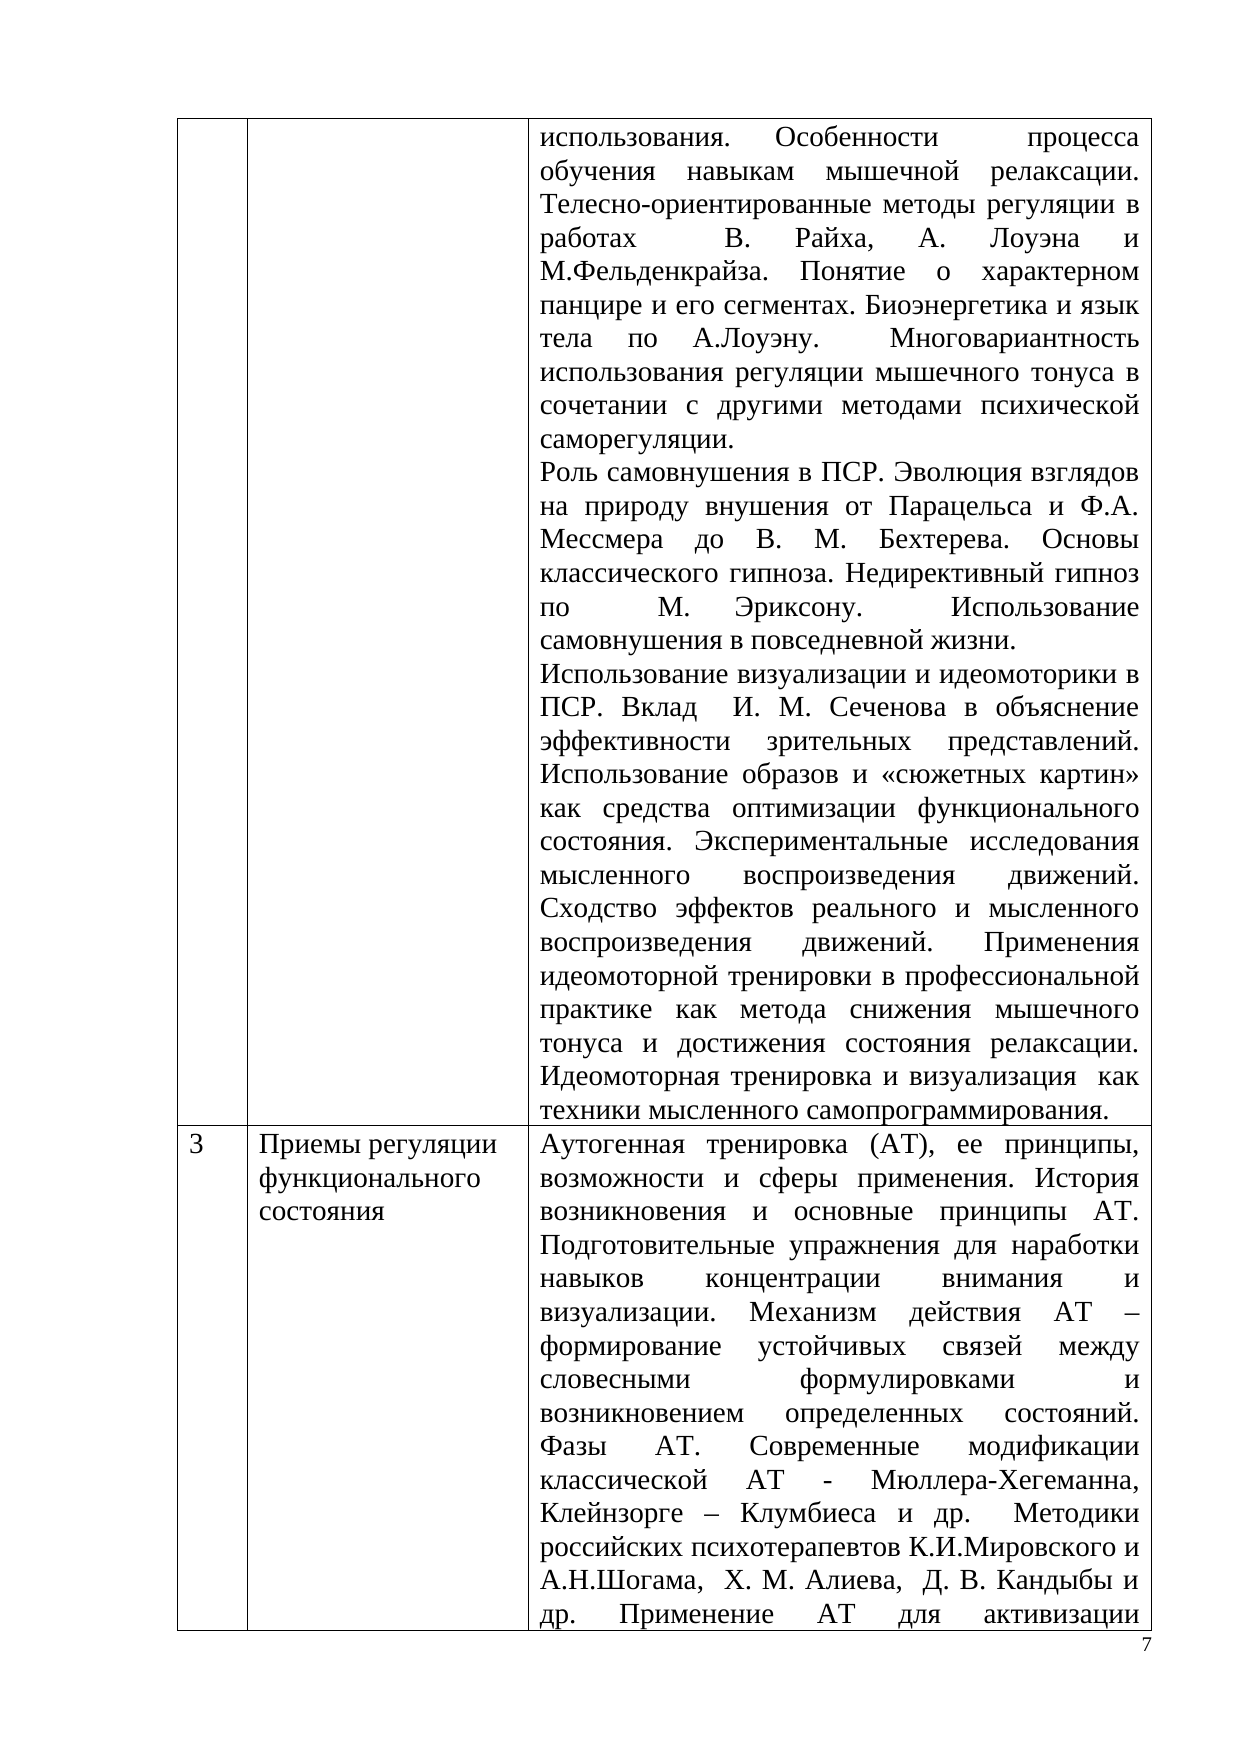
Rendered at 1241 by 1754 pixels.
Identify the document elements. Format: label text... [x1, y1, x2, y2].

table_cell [529, 119, 1151, 1125]
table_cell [248, 1126, 528, 1629]
table_cell 3 [178, 1126, 247, 1629]
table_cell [529, 1126, 1151, 1629]
table_cell 2 [178, 119, 247, 1125]
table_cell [248, 119, 528, 1125]
